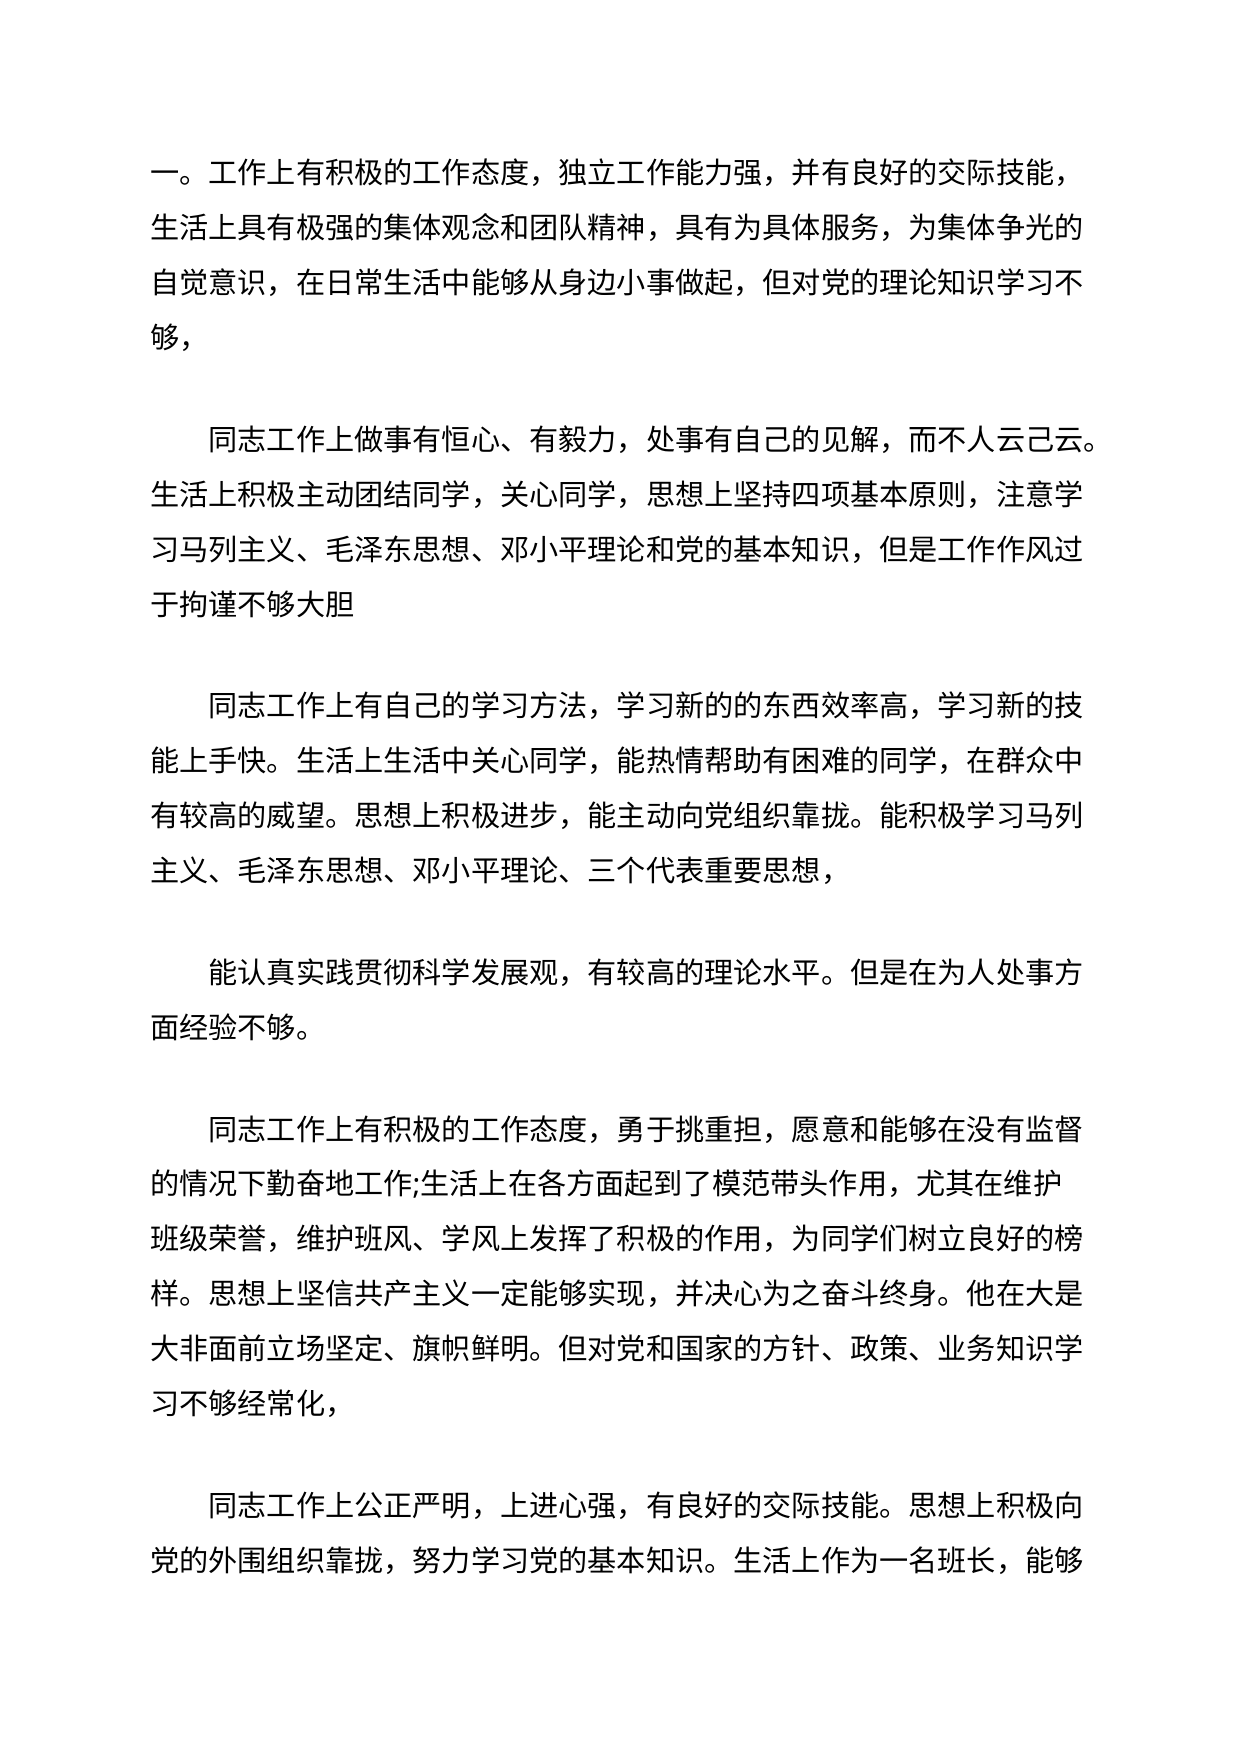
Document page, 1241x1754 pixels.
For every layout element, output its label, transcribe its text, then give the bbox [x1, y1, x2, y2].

text 能认真实践贯彻科学发展观，有较高的理论水平。但是在为人处事方面经验不够。 [150, 949, 1090, 1047]
text 同志工作上有积极的工作态度，勇于挑重担，愿意和能够在没有监督的情况下勤奋地工作;生活上在各方面起到了模范带头作用，尤其在维护班级荣誉，维护班风、学风上发挥了积极的作用，为同学们树立良好的榜样。思想上坚信共产主义一定能够实现，并决心为之奋斗终身。他在大是大非面前立场坚定、旗帜鲜明。但对党和国家的方针、政策、业务知识学习不够经常化， [150, 1106, 1090, 1423]
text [150, 150, 1090, 357]
text 同志工作上有自己的学习方法，学习新的的东西效率高，学习新的技能上手快。生活上生活中关心同学，能热情帮助有困难的同学，在群众中有较高的威望。思想上积极进步，能主动向党组织靠拢。能积极学习马列主义、毛泽东思想、邓小平理论、三个代表重要思想， [150, 683, 1090, 890]
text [150, 1482, 1090, 1579]
text 同志工作上做事有恒心、有毅力，处事有自己的见解，而不人云己云。生活上积极主动团结同学，关心同学，思想上坚持四项基本原则，注意学习马列主义、毛泽东思想、邓小平理论和党的基本知识，但是工作作风过于拘谨不够大胆 [150, 416, 1090, 623]
